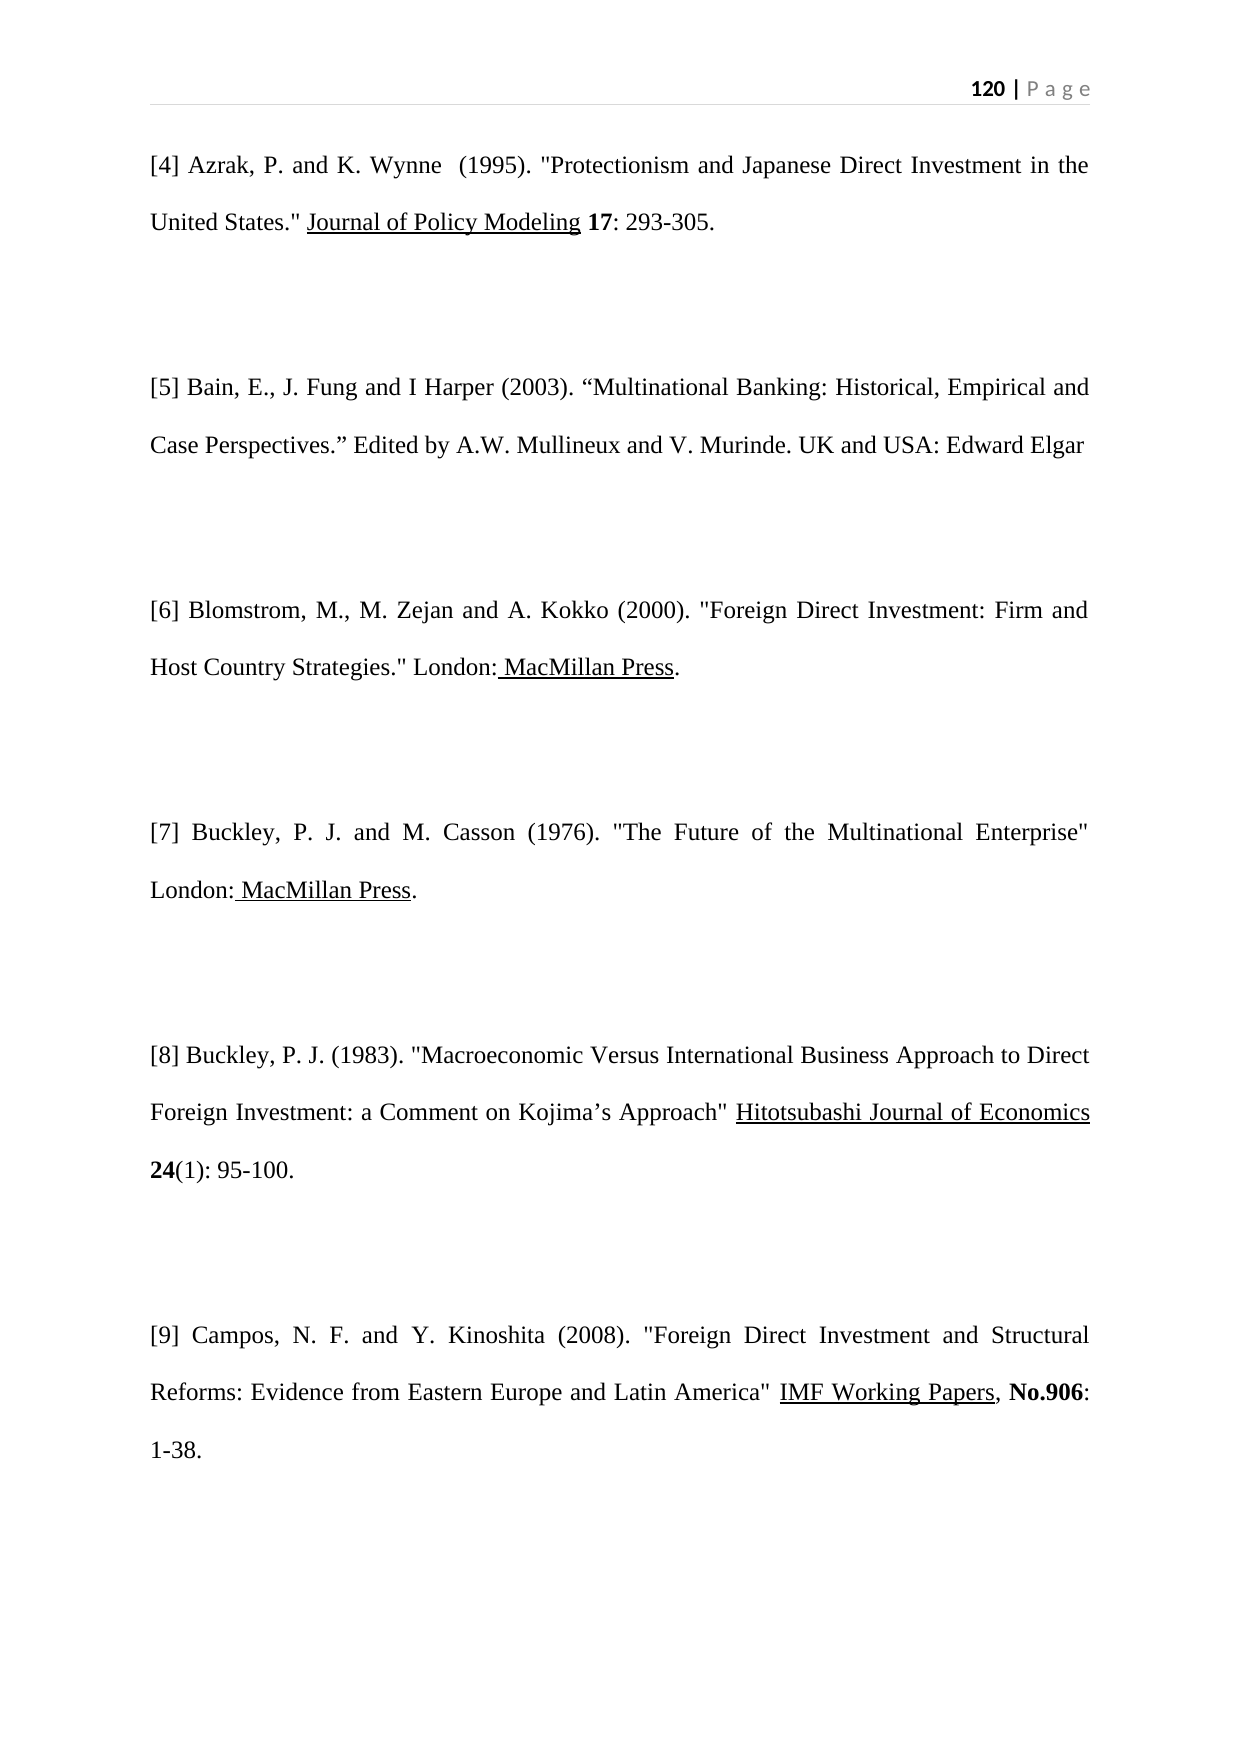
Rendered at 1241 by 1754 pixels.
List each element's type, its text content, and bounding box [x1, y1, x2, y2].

text [6] Blomstrom, M., M. Zejan and A. Kokko (2000). "Foreign Direct Investment: Firm and Host Country Strategies." London: MacMillan Press. [150, 595, 1090, 681]
text [8] Buckley, P. J. (1983). "Macroeconomic Versus International Business Approach to Direct Foreign Investment: a Comment on Kojima’s Approach" Hitotsubashi Journal of Economics 24(1): 95-100. [150, 1040, 1090, 1184]
text [9] Campos, N. F. and Y. Kinoshita (2008). "Foreign Direct Investment and Structural Reforms: Evidence from Eastern Europe and Latin America" IMF Working Papers, No.906: 1-38. [150, 1320, 1090, 1464]
text [7] Buckley, P. J. and M. Casson (1976). "The Future of the Multinational Enterprise" London: MacMillan Press. [150, 817, 1090, 904]
text [5] Bain, E., J. Fung and I Harper (2003). “Multinational Banking: Historical, Empirical and Case Perspectives.” Edited by A.W. Mullineux and V. Murinde. UK and USA: Edward Elgar [150, 372, 1090, 459]
text [4] Azrak, P. and K. Wynne (1995). "Protectionism and Japanese Direct Investment in the United States." Journal of Policy Modeling 17: 293-305. [150, 150, 1090, 236]
